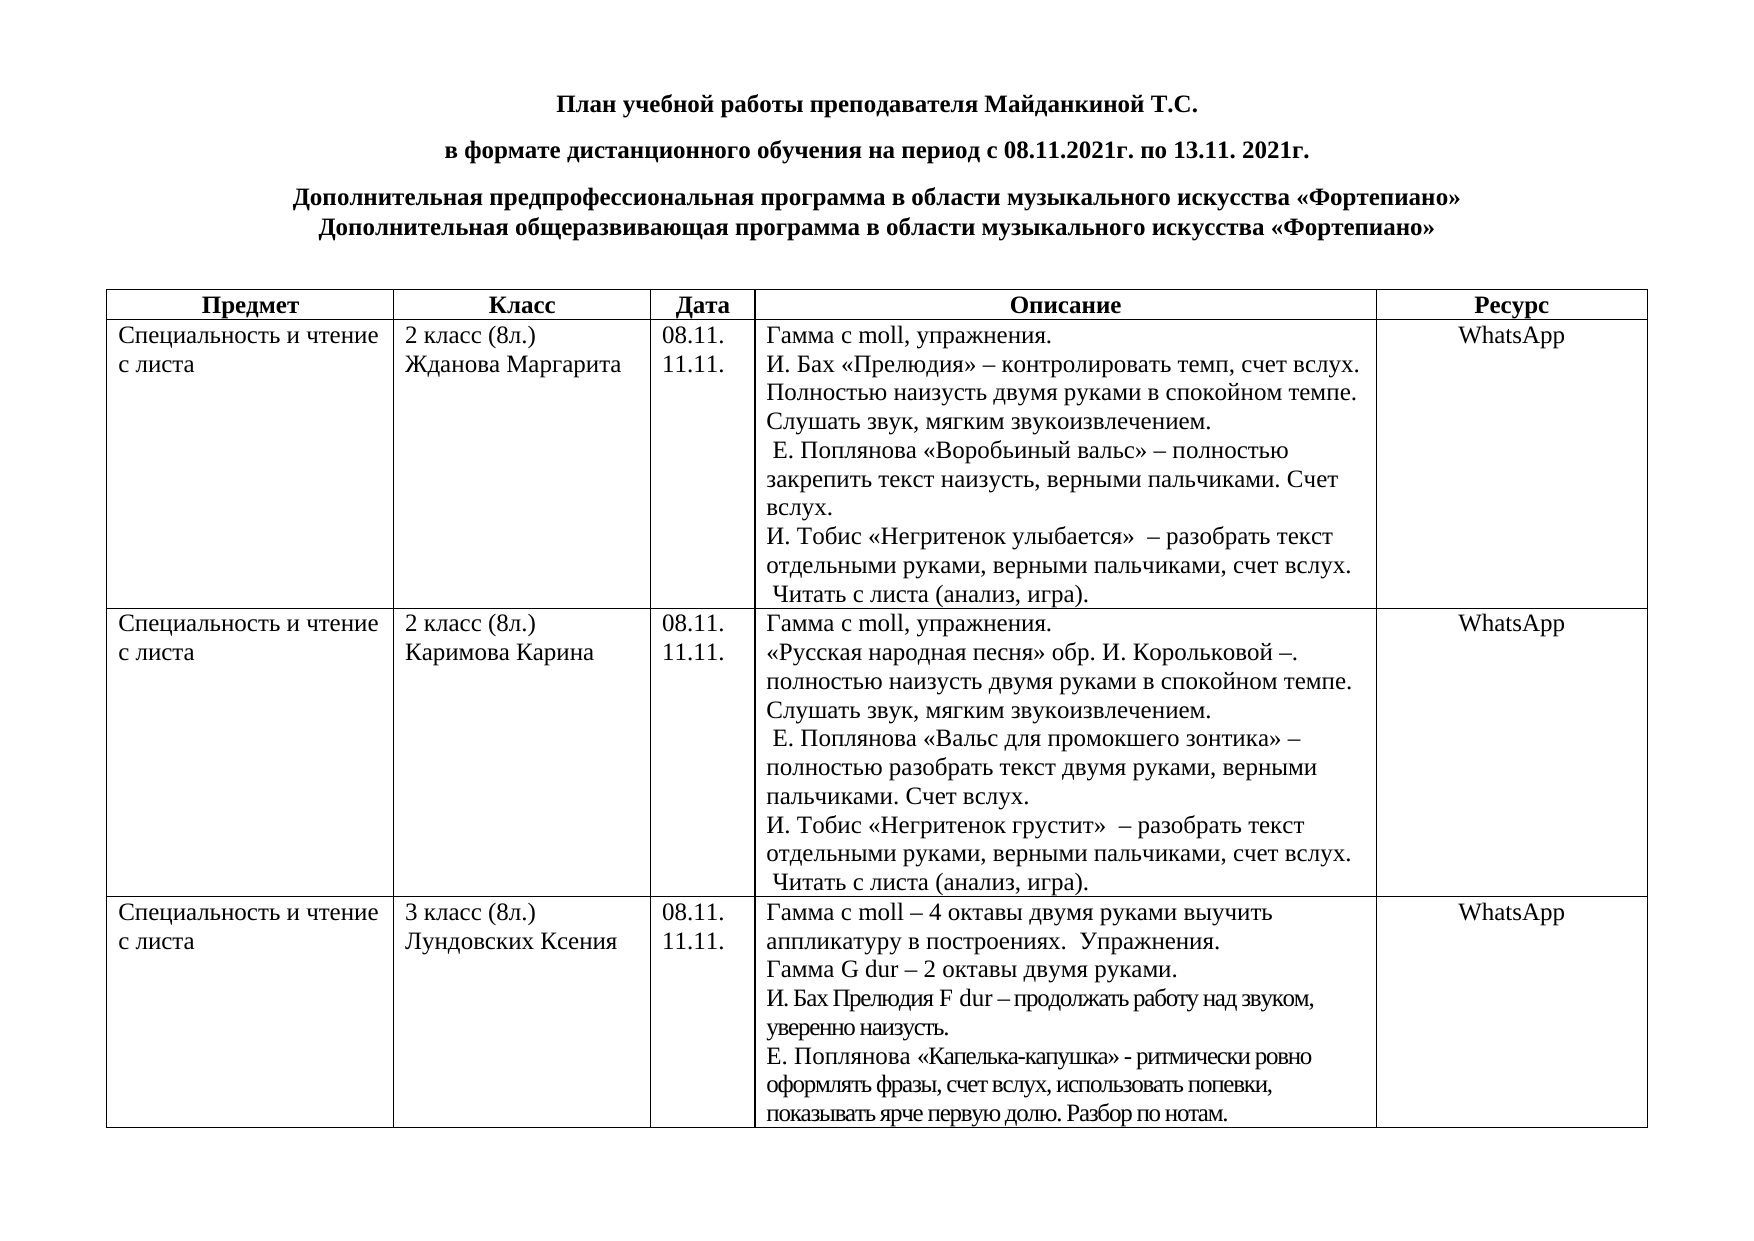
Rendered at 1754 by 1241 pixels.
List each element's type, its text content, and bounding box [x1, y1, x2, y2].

table_header Описание [756, 290, 1376, 319]
table_cell Гамма c moll, упражнения. «Русская народная песня» обр. И. Корольковой –. полностью наизусть двумя руками в спокойном темпе. Слушать звук, мягким звукоизвлечением. Е. Поплянова «Вальс для промокшего зонтика» – полностью разобрать текст двумя руками, верными пальчиками. Счет вслух. И. Тобис «Негритенок грустит» – разобрать текст отдельными руками, верными пальчиками, счет вслух. Читать с листа (анализ, игра). [756, 609, 1376, 896]
table_cell 08.11. 11.11. [651, 320, 754, 607]
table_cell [756, 897, 1376, 1127]
table_cell WhatsApp [1377, 320, 1647, 607]
text в формате дистанционного обучения на период с 08.11.2021г. по 13.11. 2021г. [118, 135, 1636, 164]
table_header Ресурс [1377, 290, 1647, 319]
table_cell Гамма c moll, упражнения. И. Бах «Прелюдия» – контролировать темп, счет вслух. Полностью наизусть двумя руками в спокойном темпе. Слушать звук, мягким звукоизвлечением. Е. Поплянова «Воробьиный вальс» – полностью закрепить текст наизусть, верными пальчиками. Счет вслух. И. Тобис «Негритенок улыбается» – разобрать текст отдельными руками, верными пальчиками, счет вслух. Читать с листа (анализ, игра). [756, 320, 1376, 607]
table_cell 2 класс (8л.) Жданова Маргарита [394, 320, 650, 607]
table_cell 08.11. 11.11. [651, 609, 754, 896]
text Дополнительная общеразвивающая программа в области музыкального искусства «Фортепиано» [118, 212, 1636, 241]
text Дополнительная предпрофессиональная программа в области музыкального искусства «Фортепиано» [118, 182, 1636, 211]
table_header Класс [394, 290, 650, 319]
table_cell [394, 897, 650, 1127]
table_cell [107, 897, 393, 1127]
table_cell 08.11. 11.11. [651, 897, 754, 1127]
table_cell Специальность и чтение с листа [107, 609, 393, 896]
table_header Дата [651, 290, 754, 319]
table_cell Специальность и чтение с листа [107, 320, 393, 607]
table_cell WhatsApp [1377, 897, 1647, 1127]
text План учебной работы преподавателя Майданкиной Т.С. [118, 89, 1636, 117]
table_header Предмет [107, 290, 393, 319]
table_cell WhatsApp [1377, 609, 1647, 896]
table_cell 2 класс (8л.) Каримова Карина [394, 609, 650, 896]
